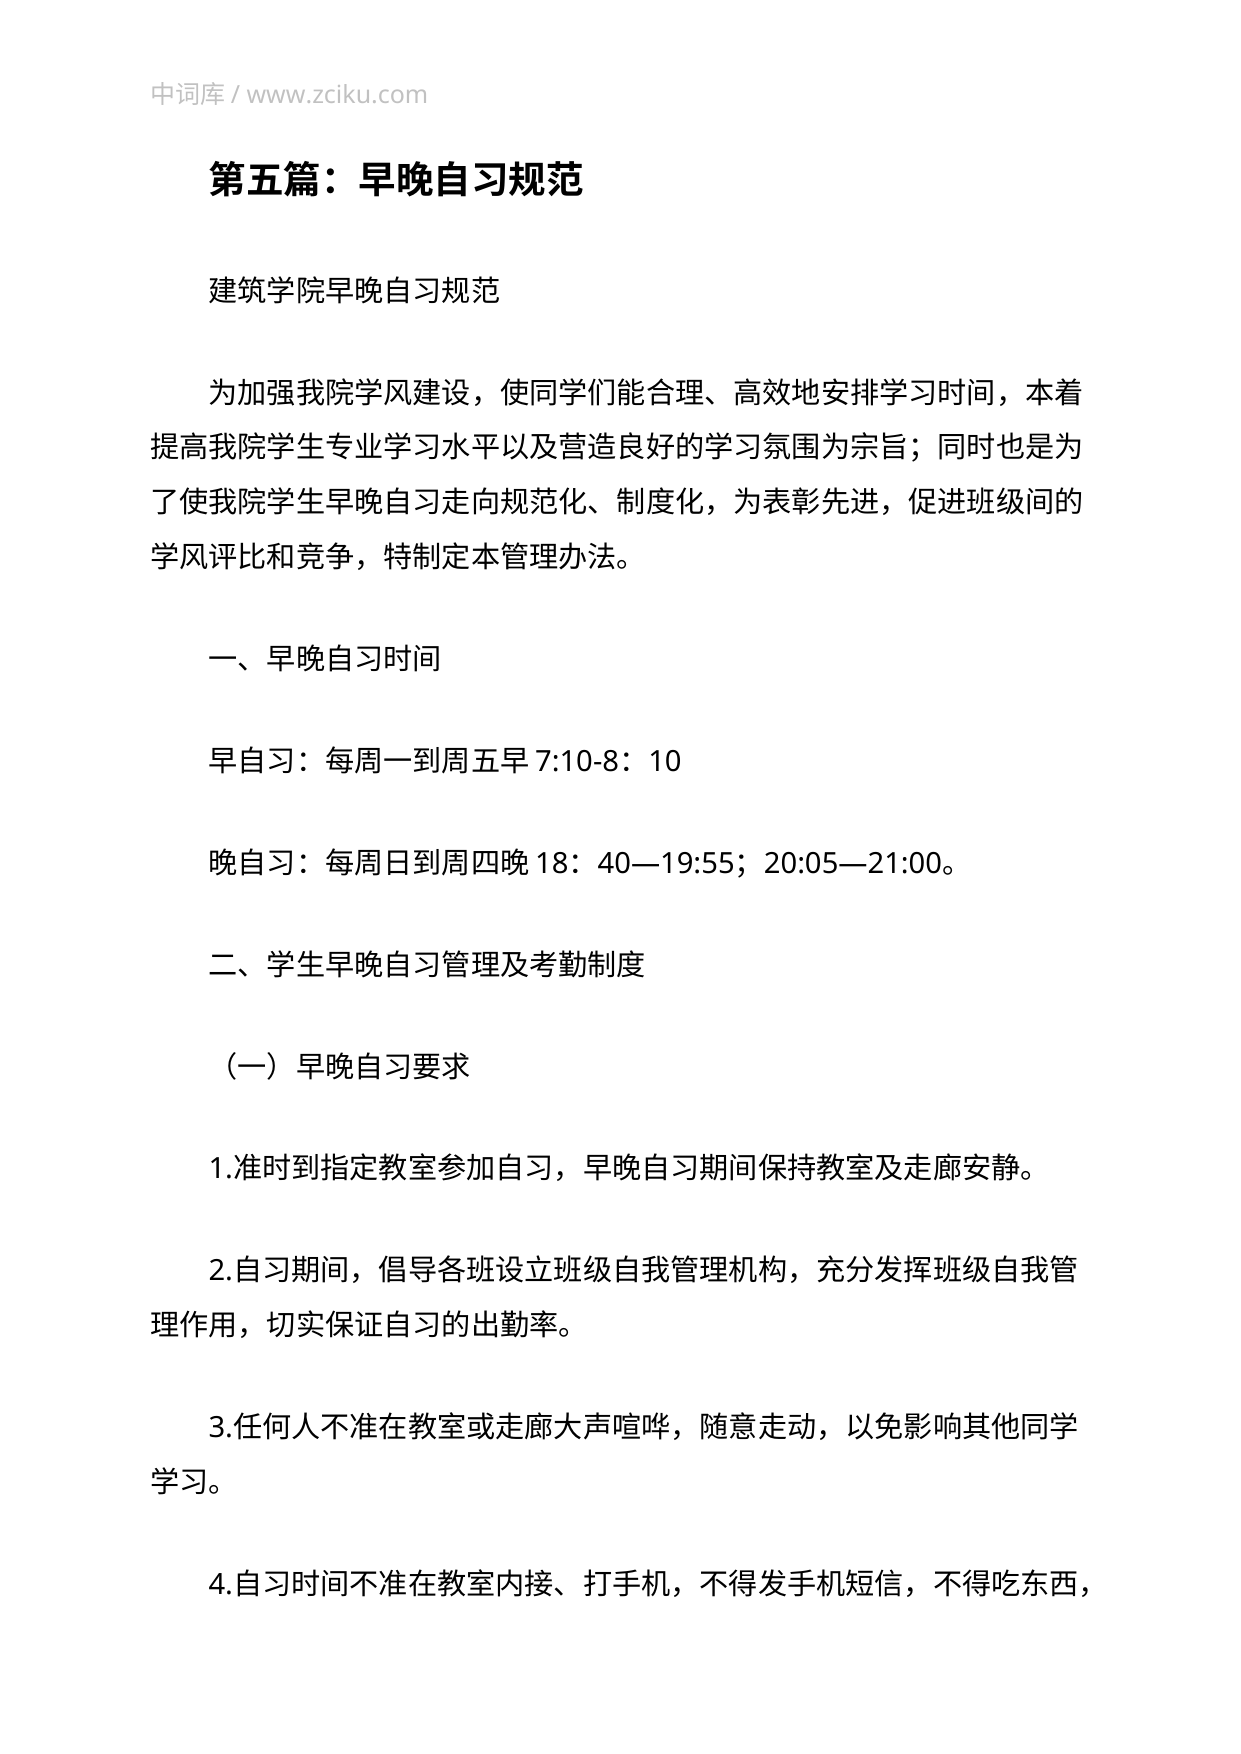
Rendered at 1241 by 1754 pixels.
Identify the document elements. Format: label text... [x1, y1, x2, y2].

text 3.任何人不准在教室或走廊大声喧哗，随意走动，以免影响其他同学学习。 [150, 1404, 1090, 1501]
text 2.自习期间，倡导各班设立班级自我管理机构，充分发挥班级自我管理作用，切实保证自习的出勤率。 [150, 1247, 1090, 1344]
text 晚自习：每周日到周四晚18：40—19:55；20:05—21:00。 [150, 839, 1090, 882]
text 第五篇：早晚自习规范 [150, 150, 1090, 204]
text 早自习：每周一到周五早7:10-8：10 [150, 737, 1090, 780]
text 为加强我院学风建设，使同学们能合理、高效地安排学习时间，本着提高我院学生专业学习水平以及营造良好的学习氛围为宗旨；同时也是为了使我院学生早晚自习走向规范化、制度化，为表彰先进，促进班级间的学风评比和竞争，特制定本管理办法。 [150, 369, 1090, 576]
text 一、早晚自习时间 [150, 636, 1090, 678]
text （一）早晚自习要求 [150, 1043, 1090, 1085]
text 二、学生早晚自习管理及考勤制度 [150, 941, 1090, 984]
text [150, 1560, 1090, 1603]
text 1.准时到指定教室参加自习，早晚自习期间保持教室及走廊安静。 [150, 1145, 1090, 1187]
text 建筑学院早晚自习规范 [150, 267, 1090, 310]
